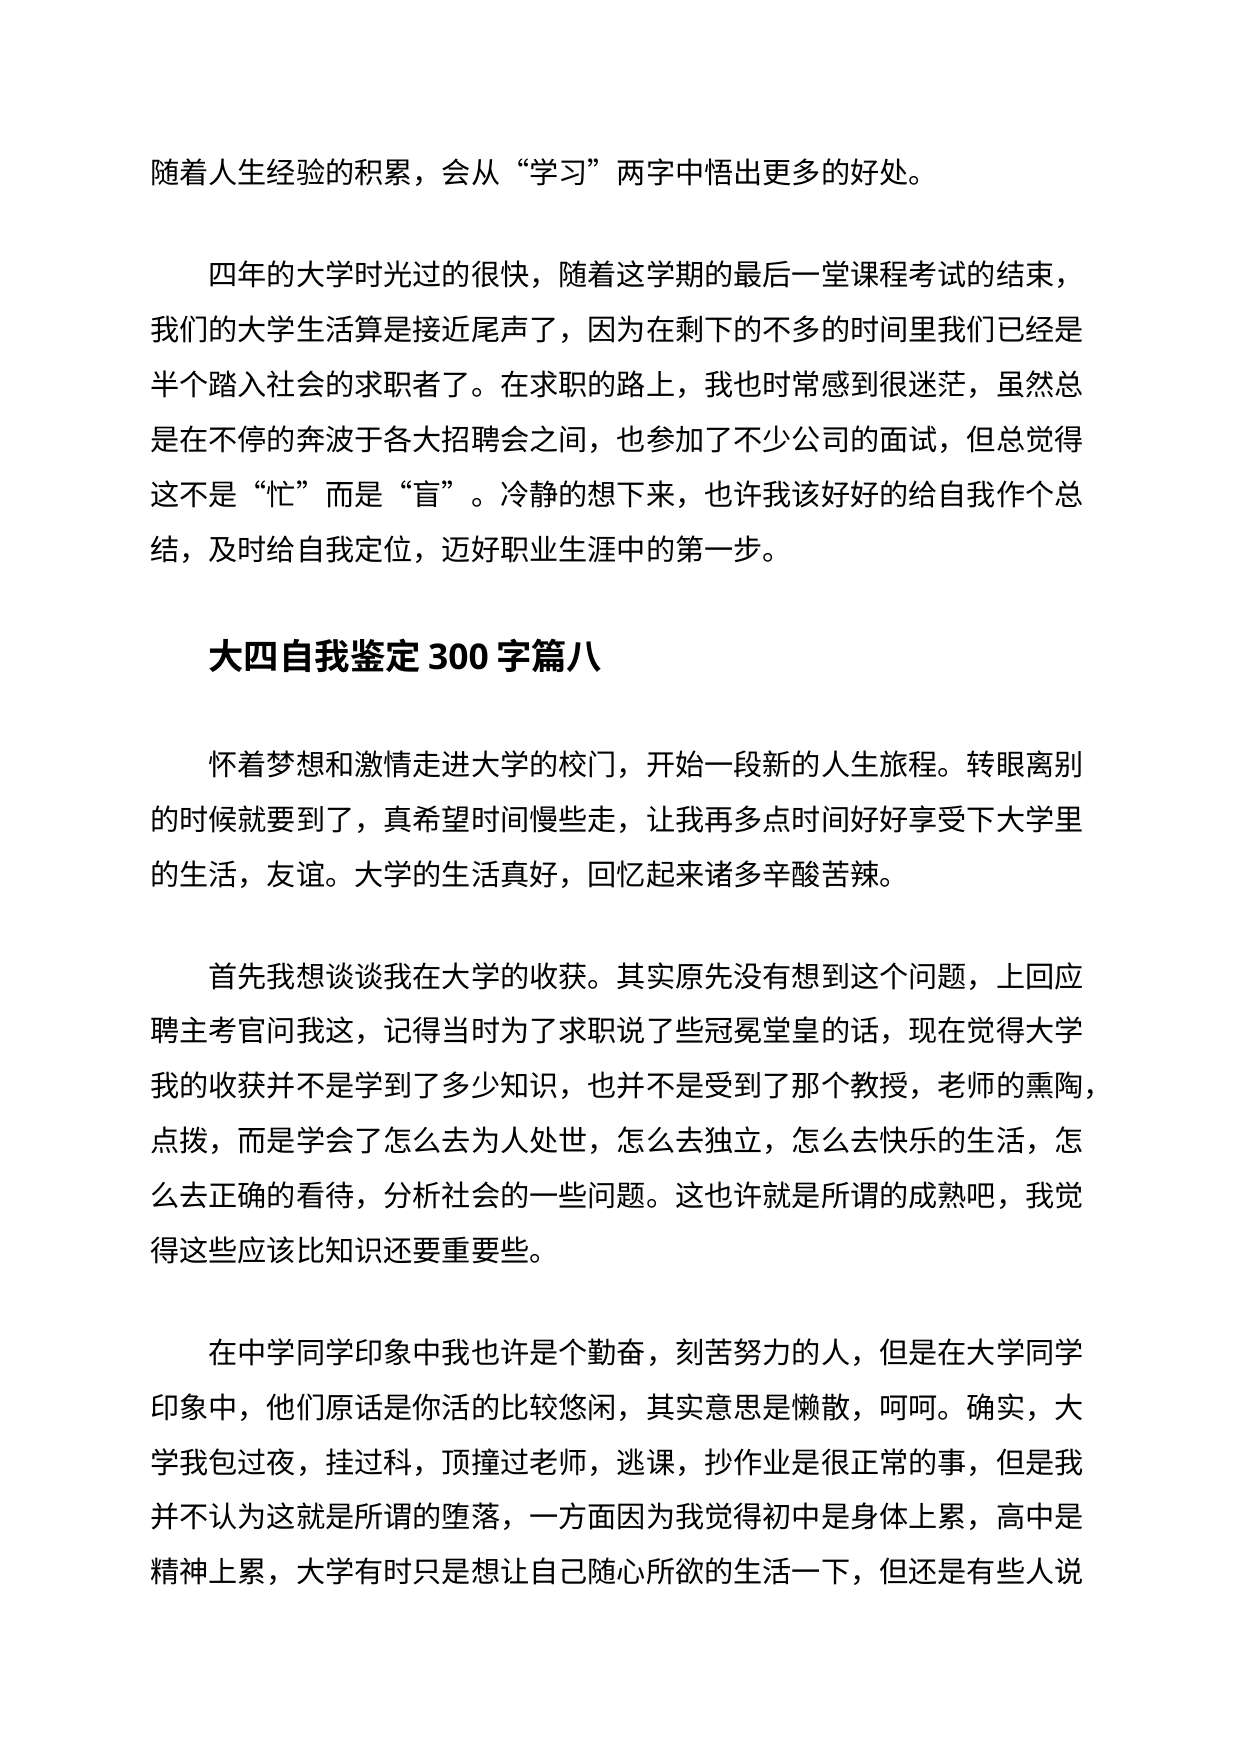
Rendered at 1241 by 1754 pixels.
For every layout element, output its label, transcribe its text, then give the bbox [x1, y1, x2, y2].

text 四年的大学时光过的很快，随着这学期的最后一堂课程考试的结束，我们的大学生活算是接近尾声了，因为在剩下的不多的时间里我们已经是半个踏入社会的求职者了。在求职的路上，我也时常感到很迷茫，虽然总是在不停的奔波于各大招聘会之间，也参加了不少公司的面试，但总觉得这不是“忙”而是“盲”。冷静的想下来，也许我该好好的给自我作个总结，及时给自我定位，迈好职业生涯中的第一步。 [150, 252, 1090, 568]
text 怀着梦想和激情走进大学的校门，开始一段新的人生旅程。转眼离别的时候就要到了，真希望时间慢些走，让我再多点时间好好享受下大学里的生活，友谊。大学的生活真好，回忆起来诸多辛酸苦辣。 [150, 742, 1090, 894]
text 首先我想谈谈我在大学的收获。其实原先没有想到这个问题，上回应聘主考官问我这，记得当时为了求职说了些冠冕堂皇的话，现在觉得大学我的收获并不是学到了多少知识，也并不是受到了那个教授，老师的熏陶，点拨，而是学会了怎么去为人处世，怎么去独立，怎么去快乐的生活，怎么去正确的看待，分析社会的一些问题。这也许就是所谓的成熟吧，我觉得这些应该比知识还要重要些。 [150, 953, 1090, 1270]
text 大四自我鉴定300字篇八 [150, 628, 1090, 679]
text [150, 150, 1090, 192]
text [150, 1329, 1090, 1591]
